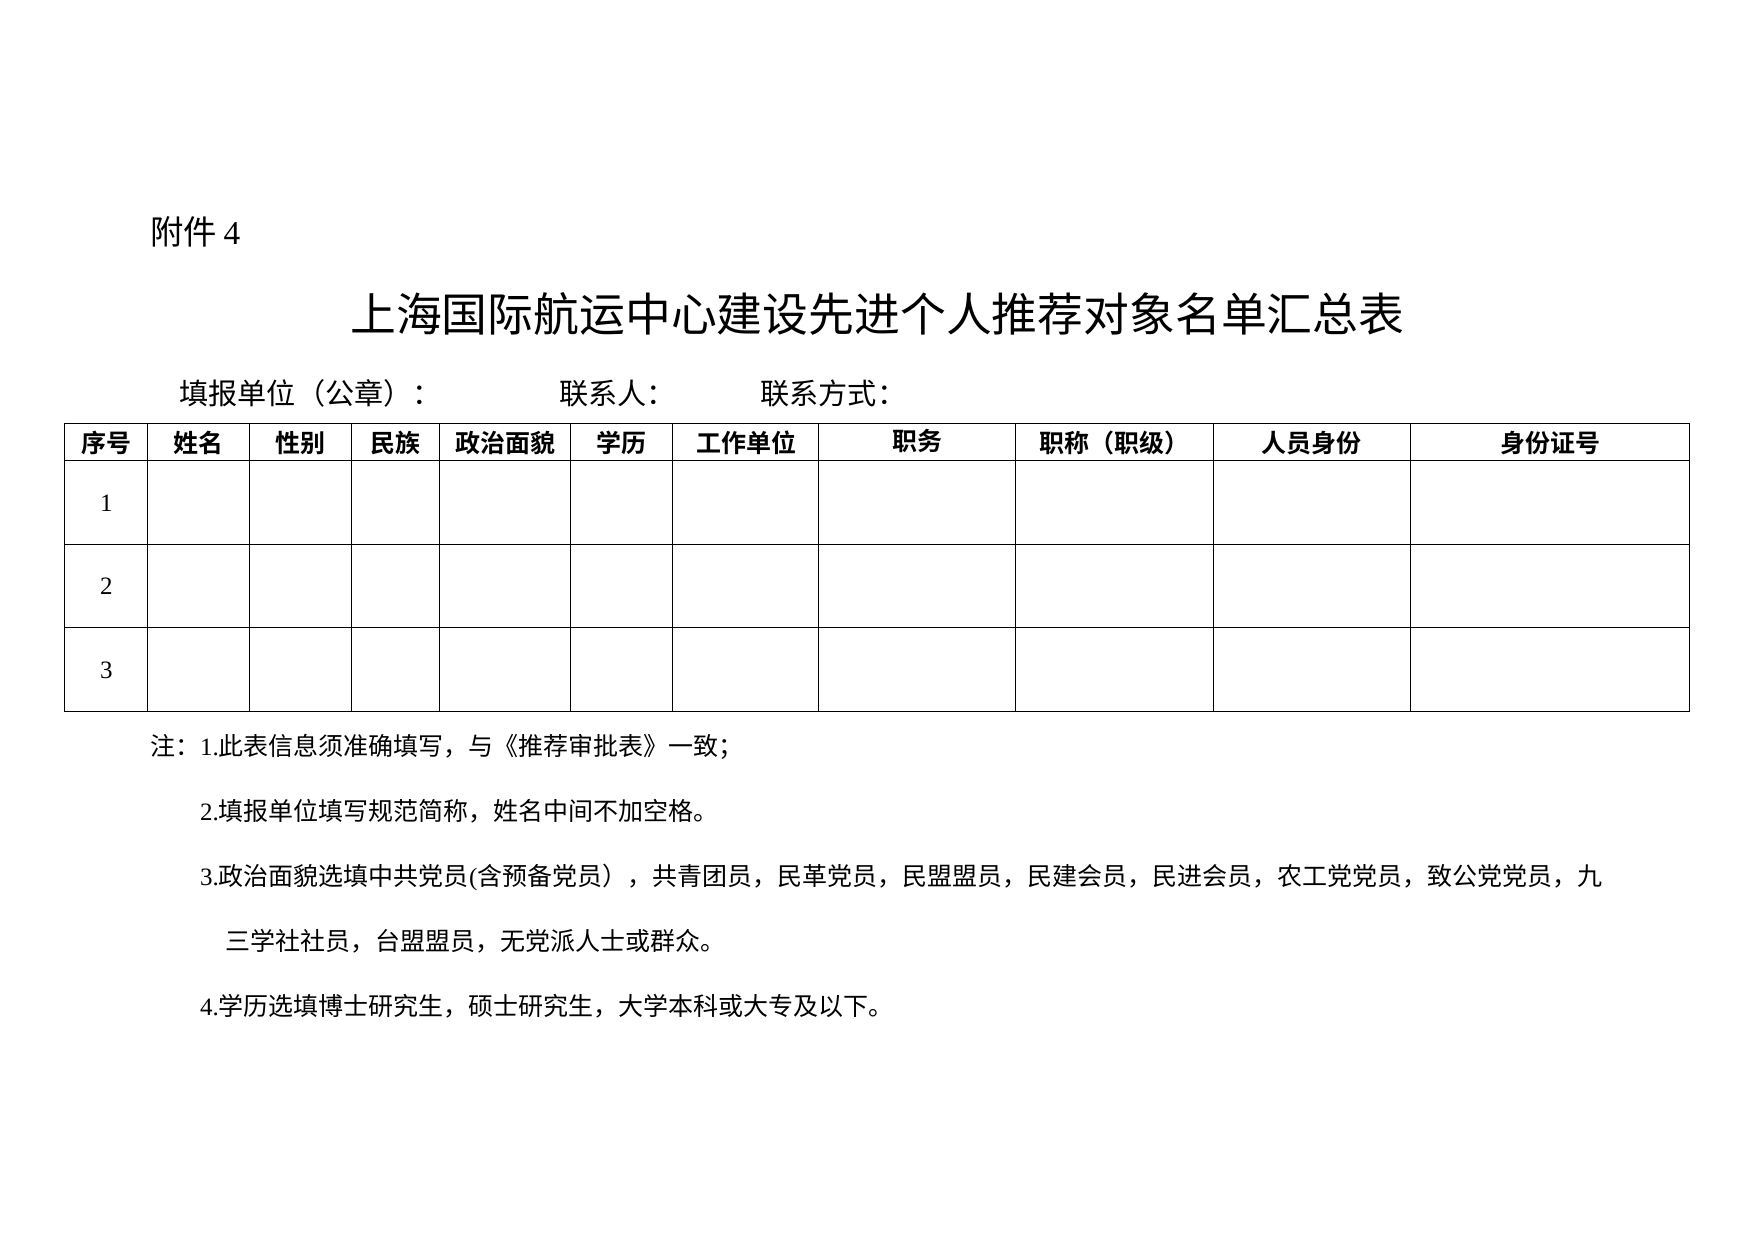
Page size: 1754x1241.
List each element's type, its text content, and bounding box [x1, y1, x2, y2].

table_header 性别 [250, 424, 351, 460]
text 上海国际航运中心建设先进个人推荐对象名单汇总表 [150, 263, 1604, 360]
table_cell [571, 628, 672, 711]
table_cell [571, 461, 672, 543]
table_cell [440, 628, 570, 711]
text 注：1.此表信息须准确填写，与《推荐审批表》一致； [150, 712, 1604, 777]
table_cell [819, 628, 1015, 711]
table_cell [1214, 461, 1410, 543]
table_header 民族 [352, 424, 439, 460]
table_cell [250, 628, 351, 711]
text 4.学历选填博士研究生，硕士研究生，大学本科或大专及以下。 [150, 972, 1604, 1037]
table_cell [440, 545, 570, 627]
table_cell [1214, 545, 1410, 627]
table_cell [571, 545, 672, 627]
text 填报单位（公章）： 联系人： 联系方式： [150, 360, 1604, 423]
table_cell [1214, 628, 1410, 711]
table_cell [1411, 461, 1689, 543]
table_cell [819, 545, 1015, 627]
table_header 职务 [819, 424, 1015, 460]
table_cell [250, 545, 351, 627]
table_cell 1 [65, 461, 147, 543]
text 2.填报单位填写规范简称，姓名中间不加空格。 [150, 777, 1604, 842]
table_cell [352, 628, 439, 711]
table_cell 3 [65, 628, 147, 711]
table_cell [440, 461, 570, 543]
table_cell [148, 628, 249, 711]
text 附件4 [150, 198, 1604, 263]
table_header 序号 [65, 424, 147, 460]
table_cell [1411, 628, 1689, 711]
table_cell [819, 461, 1015, 543]
table_header 职称（职级） [1016, 424, 1213, 460]
table_header 工作单位 [673, 424, 818, 460]
table_header 身份证号 [1411, 424, 1689, 460]
table_header 人员身份 [1214, 424, 1410, 460]
table_cell [250, 461, 351, 543]
table_cell [1016, 545, 1213, 627]
table_cell [1016, 461, 1213, 543]
table_cell [148, 545, 249, 627]
table_cell [148, 461, 249, 543]
table_header 学历 [571, 424, 672, 460]
table_cell [673, 628, 818, 711]
table_header 政治面貌 [440, 424, 570, 460]
table_cell [1411, 545, 1689, 627]
table_cell 2 [65, 545, 147, 627]
table_cell [673, 545, 818, 627]
table_cell [352, 545, 439, 627]
table_cell [673, 461, 818, 543]
table_header 姓名 [148, 424, 249, 460]
table_cell [352, 461, 439, 543]
table_cell [1016, 628, 1213, 711]
text 3.政治面貌选填中共党员(含预备党员），共青团员，民革党员，民盟盟员，民建会员，民进会员，农工党党员，致公党党员，九三学社社员，台盟盟员，无党派人士或群众。 [200, 842, 1604, 972]
